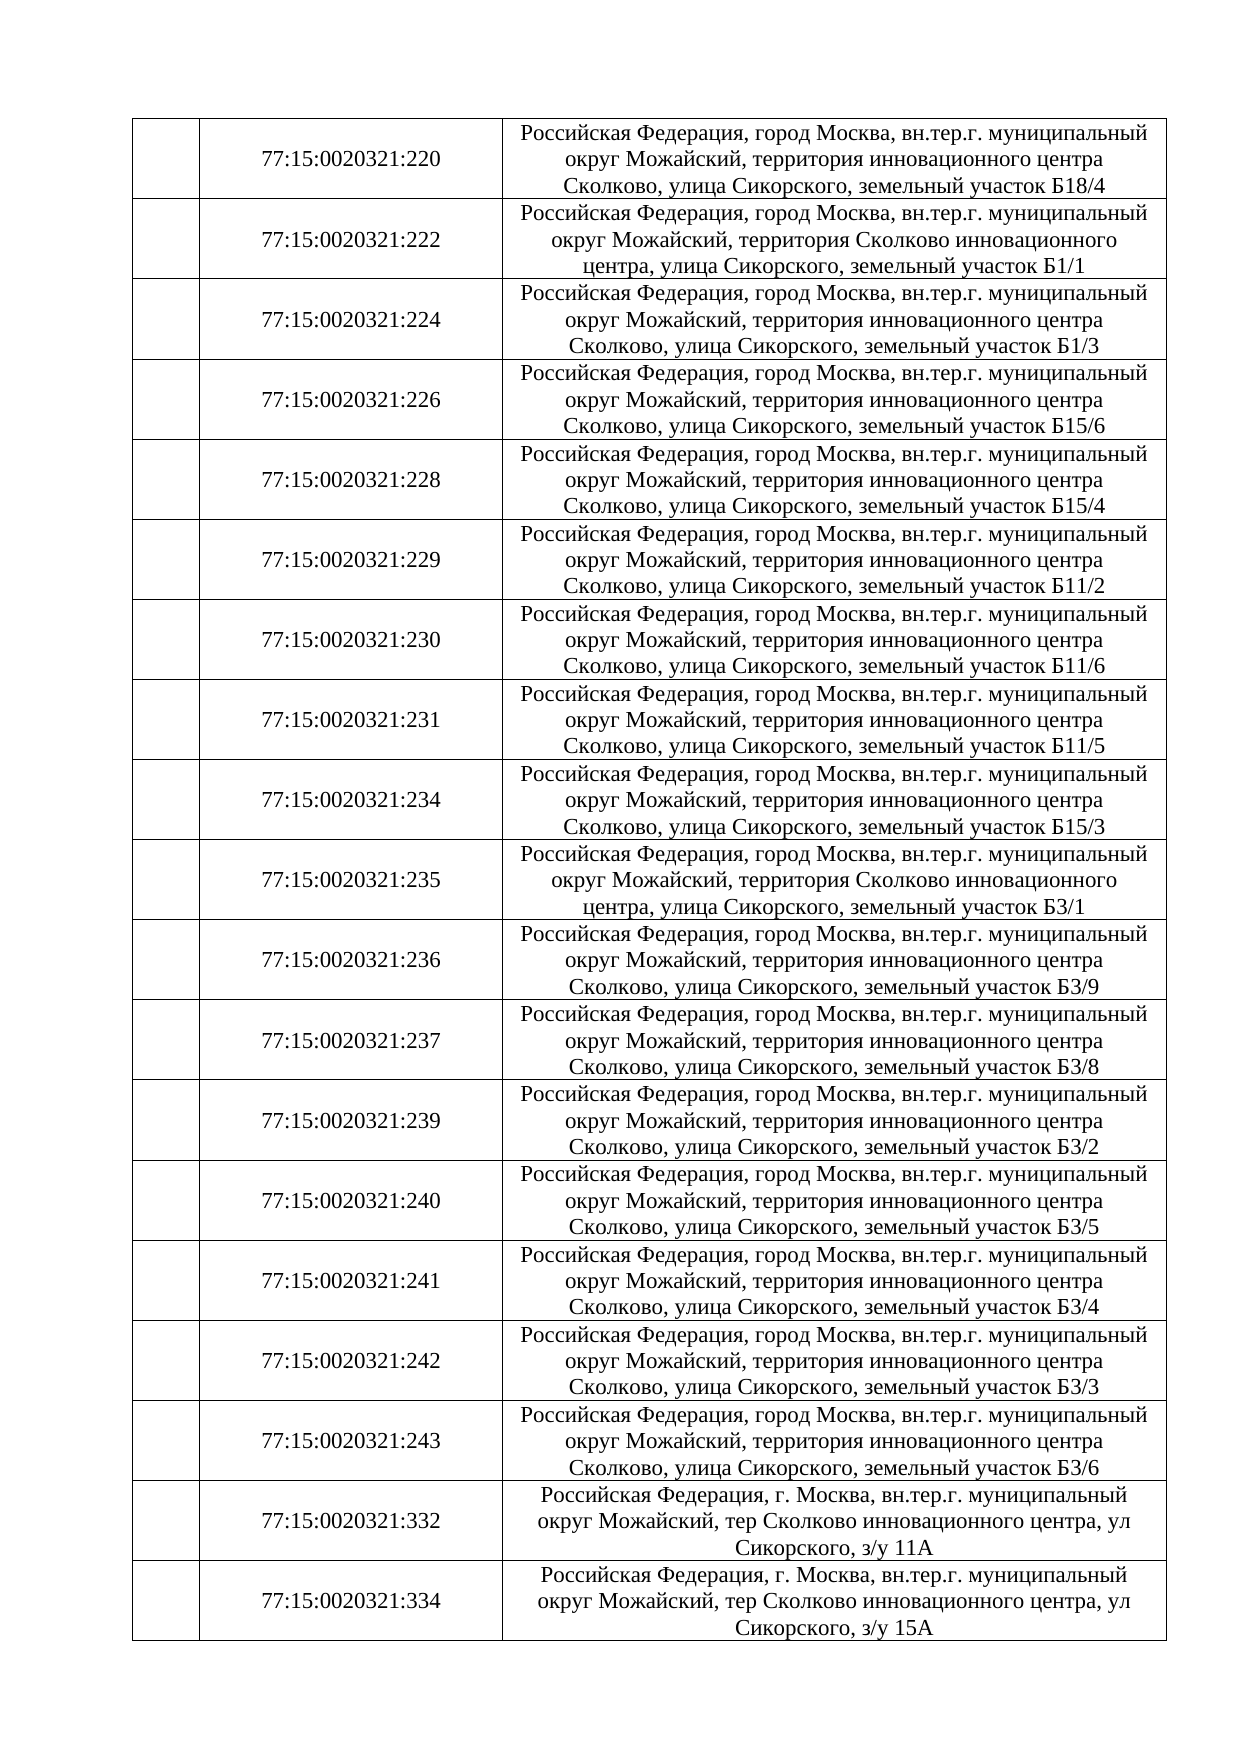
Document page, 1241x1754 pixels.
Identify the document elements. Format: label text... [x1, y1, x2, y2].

table_cell [133, 520, 199, 599]
table_cell 77:15:0020321:334 [200, 1561, 502, 1640]
table_cell Российская Федерация, город Москва, вн.тер.г. муниципальный округ Можайский, территория инновационного центра Сколково, улица Сикорского, земельный участок Б15/6 [503, 360, 1166, 438]
table_cell [133, 1401, 199, 1480]
table_cell 77:15:0020321:332 [200, 1481, 502, 1560]
table_cell Российская Федерация, город Москва, вн.тер.г. муниципальный округ Можайский, территория инновационного центра Сколково, улица Сикорского, земельный участок Б3/9 [503, 920, 1166, 999]
table_cell 77:15:0020321:222 [200, 199, 502, 278]
table_cell Российская Федерация, город Москва, вн.тер.г. муниципальный округ Можайский, территория инновационного центра Сколково, улица Сикорского, земельный участок Б15/4 [503, 440, 1166, 519]
table_cell [133, 119, 199, 198]
table_cell [133, 279, 199, 358]
table_cell [133, 199, 199, 278]
table_cell Российская Федерация, город Москва, вн.тер.г. муниципальный округ Можайский, территория инновационного центра Сколково, улица Сикорского, земельный участок Б11/6 [503, 600, 1166, 679]
table_cell 77:15:0020321:226 [200, 360, 502, 438]
table_cell Российская Федерация, город Москва, вн.тер.г. муниципальный округ Можайский, территория инновационного центра Сколково, улица Сикорского, земельный участок Б1/3 [503, 279, 1166, 358]
table_cell 77:15:0020321:236 [200, 920, 502, 999]
table_cell 77:15:0020321:234 [200, 760, 502, 839]
table_cell 77:15:0020321:242 [200, 1321, 502, 1400]
table_cell 77:15:0020321:240 [200, 1161, 502, 1239]
table_cell [133, 920, 199, 999]
table_cell 77:15:0020321:243 [200, 1401, 502, 1480]
table_cell 77:15:0020321:220 [200, 119, 502, 198]
table_cell [133, 440, 199, 519]
table_cell [133, 1241, 199, 1320]
table_cell [133, 680, 199, 759]
table_cell 77:15:0020321:229 [200, 520, 502, 599]
table_cell [133, 1080, 199, 1159]
table_cell 77:15:0020321:231 [200, 680, 502, 759]
table_cell Российская Федерация, город Москва, вн.тер.г. муниципальный округ Можайский, территория инновационного центра Сколково, улица Сикорского, земельный участок Б15/3 [503, 760, 1166, 839]
table_cell Российская Федерация, город Москва, вн.тер.г. муниципальный округ Можайский, территория инновационного центра Сколково, улица Сикорского, земельный участок Б3/3 [503, 1321, 1166, 1400]
table_cell 77:15:0020321:228 [200, 440, 502, 519]
table_cell Российская Федерация, город Москва, вн.тер.г. муниципальный округ Можайский, территория инновационного центра Сколково, улица Сикорского, земельный участок Б3/2 [503, 1080, 1166, 1159]
table_cell Российская Федерация, город Москва, вн.тер.г. муниципальный округ Можайский, территория Сколково инновационного центра, улица Сикорского, земельный участок Б1/1 [503, 199, 1166, 278]
table_cell 77:15:0020321:241 [200, 1241, 502, 1320]
table_cell Российская Федерация, город Москва, вн.тер.г. муниципальный округ Можайский, территория инновационного центра Сколково, улица Сикорского, земельный участок Б3/4 [503, 1241, 1166, 1320]
table_cell 77:15:0020321:239 [200, 1080, 502, 1159]
table_cell [133, 600, 199, 679]
table_cell Российская Федерация, город Москва, вн.тер.г. муниципальный округ Можайский, территория инновационного центра Сколково, улица Сикорского, земельный участок Б11/5 [503, 680, 1166, 759]
table_cell Российская Федерация, г. Москва, вн.тер.г. муниципальный округ Можайский, тер Сколково инновационного центра, ул Сикорского, з/у 15А [503, 1561, 1166, 1640]
table_cell [133, 1481, 199, 1560]
table_cell Российская Федерация, город Москва, вн.тер.г. муниципальный округ Можайский, территория Сколково инновационного центра, улица Сикорского, земельный участок Б3/1 [503, 840, 1166, 919]
table_cell Российская Федерация, город Москва, вн.тер.г. муниципальный округ Можайский, территория инновационного центра Сколково, улица Сикорского, земельный участок Б3/6 [503, 1401, 1166, 1480]
table_cell Российская Федерация, г. Москва, вн.тер.г. муниципальный округ Можайский, тер Сколково инновационного центра, ул Сикорского, з/у 11А [503, 1481, 1166, 1560]
table_cell Российская Федерация, город Москва, вн.тер.г. муниципальный округ Можайский, территория инновационного центра Сколково, улица Сикорского, земельный участок Б11/2 [503, 520, 1166, 599]
table_cell [133, 1161, 199, 1239]
table_cell Российская Федерация, город Москва, вн.тер.г. муниципальный округ Можайский, территория инновационного центра Сколково, улица Сикорского, земельный участок Б3/5 [503, 1161, 1166, 1239]
table_cell 77:15:0020321:237 [200, 1000, 502, 1079]
table_cell [133, 1000, 199, 1079]
table_cell [133, 1561, 199, 1640]
table_cell 77:15:0020321:230 [200, 600, 502, 679]
table_cell 77:15:0020321:224 [200, 279, 502, 358]
table_cell Российская Федерация, город Москва, вн.тер.г. муниципальный округ Можайский, территория инновационного центра Сколково, улица Сикорского, земельный участок Б3/8 [503, 1000, 1166, 1079]
table_cell [133, 360, 199, 438]
table_cell Российская Федерация, город Москва, вн.тер.г. муниципальный округ Можайский, территория инновационного центра Сколково, улица Сикорского, земельный участок Б18/4 [503, 119, 1166, 198]
table_cell [133, 760, 199, 839]
table_cell [133, 1321, 199, 1400]
table_cell 77:15:0020321:235 [200, 840, 502, 919]
table_cell [133, 840, 199, 919]
